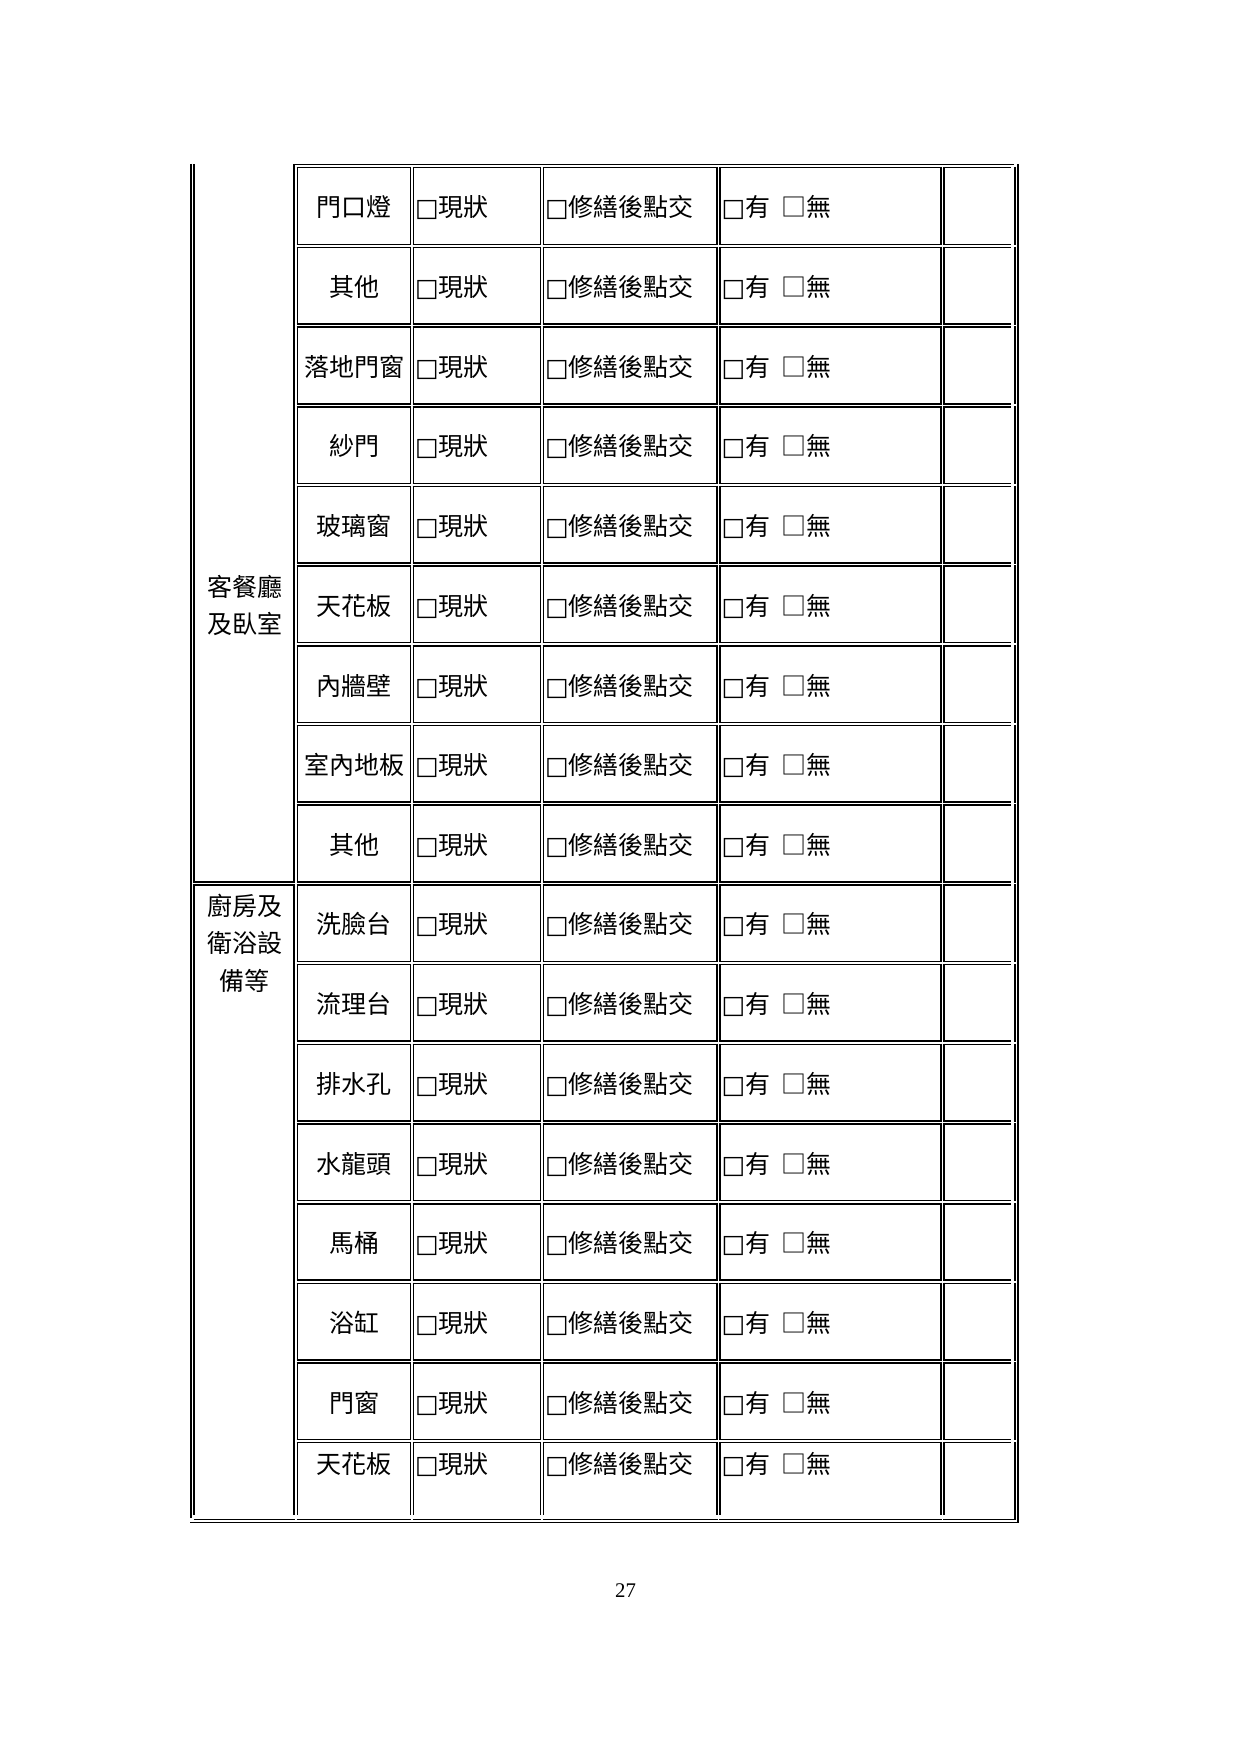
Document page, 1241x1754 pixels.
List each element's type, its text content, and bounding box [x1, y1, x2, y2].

table_cell □有 □無 [721, 1364, 940, 1439]
table_cell [942, 1200, 1016, 1279]
table_cell □修繕後點交 [544, 1125, 716, 1200]
table_cell □現狀 [414, 806, 540, 881]
table_cell [185, 961, 190, 1040]
table_cell □有 □無 [721, 965, 940, 1040]
table_cell [942, 722, 1016, 801]
table_cell □修繕後點交 [544, 1045, 716, 1120]
table_cell □現狀 [414, 328, 540, 403]
table_cell □有 □無 [721, 647, 940, 722]
table_cell [942, 642, 1016, 722]
table_cell □修繕後點交 [544, 1364, 716, 1439]
table_cell 門口燈 [298, 168, 410, 243]
table_cell 流理台 [298, 965, 410, 1040]
table_cell □修繕後點交 [544, 248, 716, 323]
table_cell □現狀 [414, 1284, 540, 1359]
table_cell 其他 [298, 248, 410, 323]
table_cell 玻璃窗 [298, 487, 410, 562]
table_cell □現狀 [414, 886, 540, 961]
table_cell 門窗 [298, 1364, 410, 1439]
table_cell □有 □無 [721, 1125, 940, 1200]
table_cell □現狀 [414, 965, 540, 1040]
table_cell [942, 244, 1016, 323]
table_cell [942, 403, 1016, 482]
table_cell [185, 1120, 190, 1200]
table_cell [185, 1040, 190, 1120]
table_cell [185, 801, 190, 881]
table_cell [942, 801, 1016, 881]
table_cell [942, 323, 1016, 403]
table_cell [942, 562, 1016, 642]
table_cell □現狀 [414, 248, 540, 323]
table_cell □現狀 [414, 726, 540, 801]
table_cell 內牆壁 [298, 647, 410, 722]
table_cell □現狀 [414, 567, 540, 642]
table_cell □有 □無 [721, 248, 940, 323]
table_cell □修繕後點交 [544, 1284, 716, 1359]
table_cell [185, 323, 190, 403]
table_cell [942, 1439, 1016, 1518]
table_cell □現狀 [414, 1364, 540, 1439]
table_cell [942, 164, 1016, 243]
table_cell 水龍頭 [298, 1125, 410, 1200]
table_cell □修繕後點交 [544, 487, 716, 562]
table_cell □有 □無 [721, 487, 940, 562]
table_cell 客餐廳及臥室 [195, 323, 293, 881]
table_cell 天花板 [298, 567, 410, 642]
table_cell □有 □無 [721, 328, 940, 403]
table_cell □修繕後點交 [544, 806, 716, 881]
table_cell □有 □無 [721, 726, 940, 801]
table_cell 天花板 [296, 1439, 412, 1518]
table_cell □現狀 [414, 1125, 540, 1200]
table_cell □有 □無 [721, 1284, 940, 1359]
table_cell □有 □無 [721, 168, 940, 243]
table_cell [942, 1279, 1016, 1359]
table_cell 洗臉台 [298, 886, 410, 961]
table_cell 紗門 [298, 408, 410, 482]
table_cell □修繕後點交 [544, 965, 716, 1040]
table_cell [185, 403, 190, 482]
table_cell □現狀 [414, 168, 540, 243]
table_cell □修繕後點交 [544, 886, 716, 961]
table_cell □現狀 [414, 1045, 540, 1120]
table_cell [185, 1279, 190, 1359]
table_cell [185, 642, 190, 722]
table_cell 落地門窗 [298, 328, 410, 403]
table_cell [942, 961, 1016, 1040]
table_cell □現狀 [414, 487, 540, 562]
table_cell [185, 562, 190, 642]
table_cell [942, 1359, 1016, 1439]
table_cell [185, 722, 190, 801]
table_cell 浴缸 [298, 1284, 410, 1359]
table_cell □有 □無 [721, 886, 940, 961]
table_cell □修繕後點交 [544, 567, 716, 642]
table_cell 室內地板 [298, 726, 410, 801]
table_cell □修繕後點交 [544, 726, 716, 801]
table_cell □修繕後點交 [544, 168, 716, 243]
table_cell [942, 1120, 1016, 1200]
table_cell □有 □無 [721, 806, 940, 881]
table_cell □現狀 [414, 647, 540, 722]
table_cell [185, 1359, 190, 1439]
table_cell 其他 [298, 806, 410, 881]
table_cell □修繕後點交 [544, 647, 716, 722]
table_cell 廚房及衛浴設備等 [193, 881, 296, 1518]
table_cell [185, 164, 190, 243]
table_cell □有 □無 [721, 567, 940, 642]
table_cell □有 □無 [721, 1205, 940, 1279]
table_cell □修繕後點交 [542, 1443, 718, 1518]
table_cell 馬桶 [298, 1205, 410, 1279]
table_cell □修繕後點交 [544, 1205, 716, 1279]
table_cell [942, 483, 1016, 562]
table_cell □修繕後點交 [544, 408, 716, 482]
table_cell □有 □無 [719, 1443, 942, 1518]
table_cell □現狀 [414, 1205, 540, 1279]
table_cell □現狀 [414, 408, 540, 482]
table_cell □有 □無 [721, 1045, 940, 1120]
table_cell [185, 1200, 190, 1279]
table_cell [942, 1040, 1016, 1120]
table_cell [185, 881, 190, 961]
table_cell [185, 1439, 190, 1518]
table_cell □修繕後點交 [544, 328, 716, 403]
table_cell 排水孔 [298, 1045, 410, 1120]
table_cell [185, 244, 190, 323]
table_cell □有 □無 [721, 408, 940, 482]
table_cell [942, 881, 1016, 961]
table_cell [185, 483, 190, 562]
table_cell □現狀 [412, 1439, 542, 1518]
